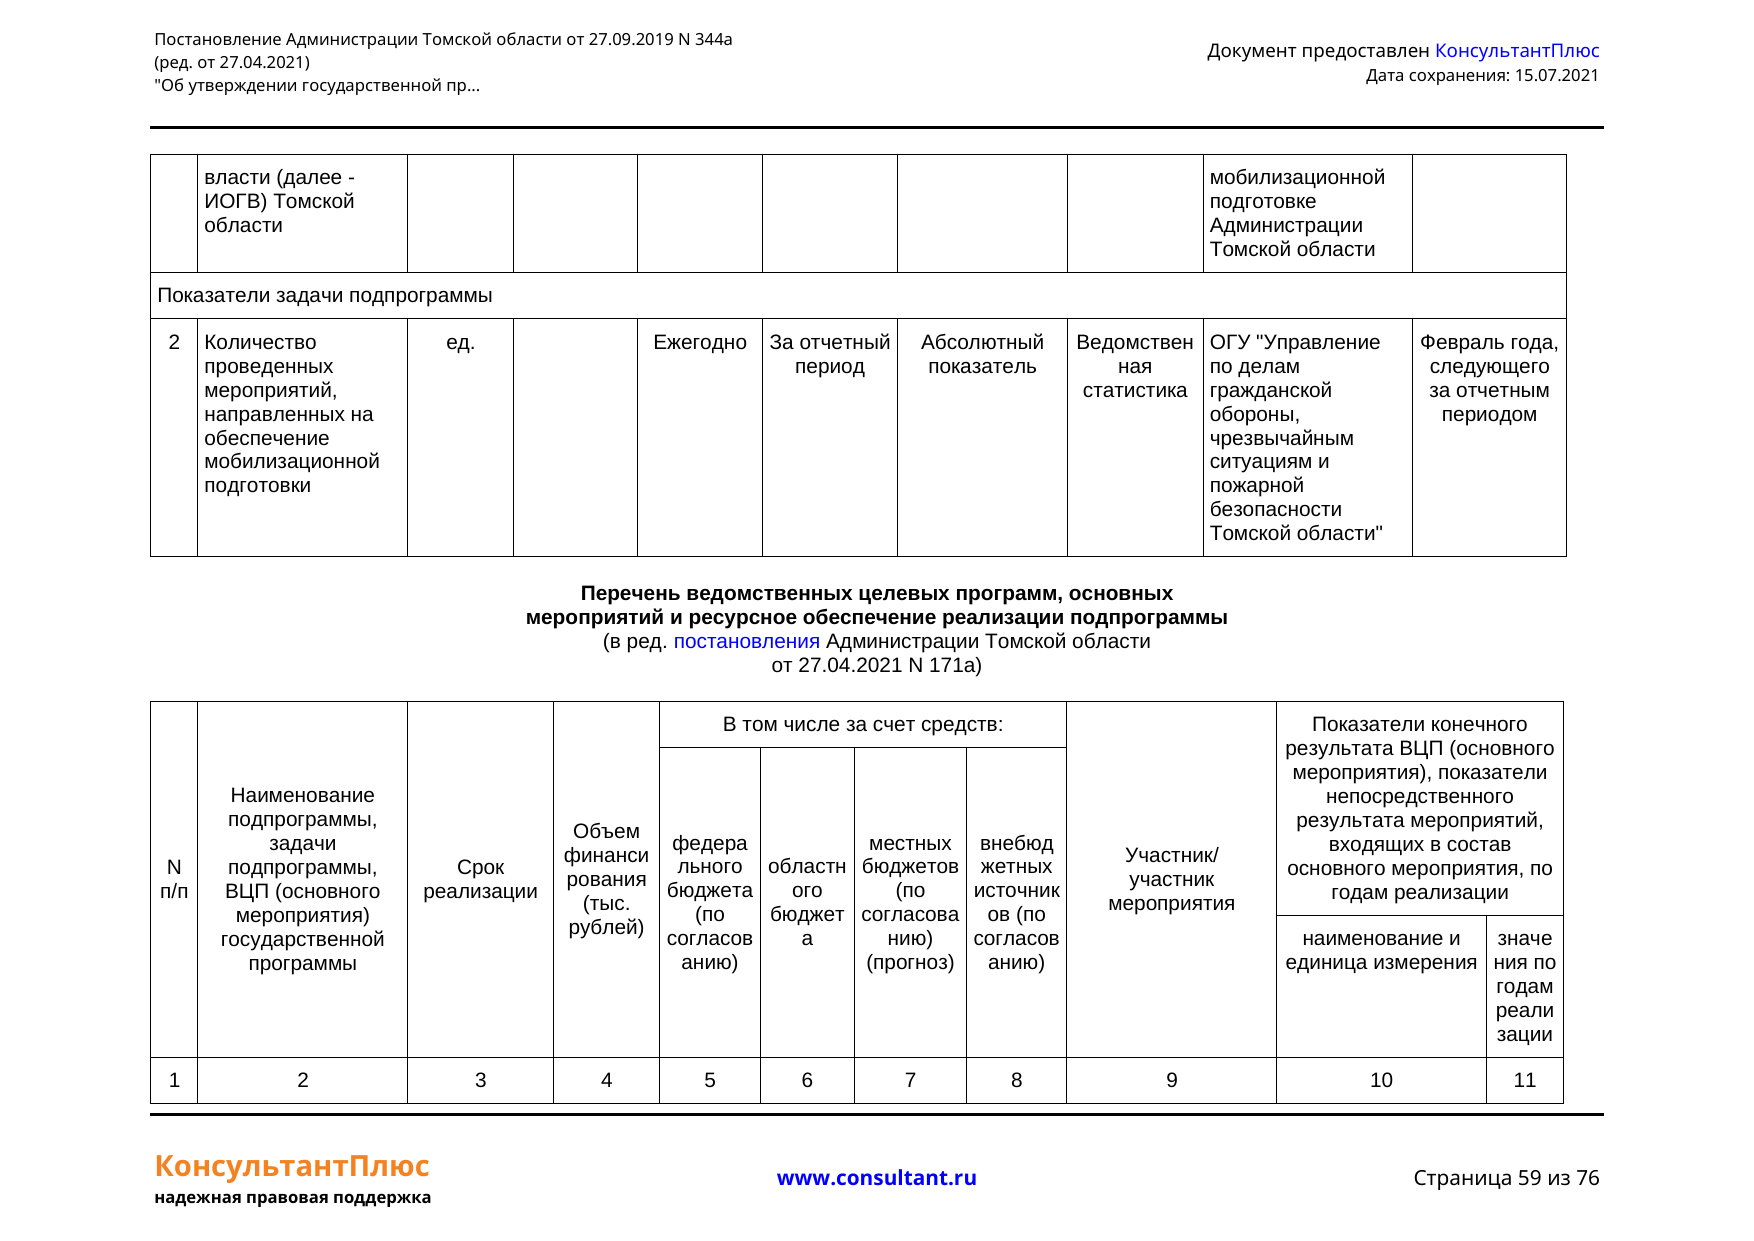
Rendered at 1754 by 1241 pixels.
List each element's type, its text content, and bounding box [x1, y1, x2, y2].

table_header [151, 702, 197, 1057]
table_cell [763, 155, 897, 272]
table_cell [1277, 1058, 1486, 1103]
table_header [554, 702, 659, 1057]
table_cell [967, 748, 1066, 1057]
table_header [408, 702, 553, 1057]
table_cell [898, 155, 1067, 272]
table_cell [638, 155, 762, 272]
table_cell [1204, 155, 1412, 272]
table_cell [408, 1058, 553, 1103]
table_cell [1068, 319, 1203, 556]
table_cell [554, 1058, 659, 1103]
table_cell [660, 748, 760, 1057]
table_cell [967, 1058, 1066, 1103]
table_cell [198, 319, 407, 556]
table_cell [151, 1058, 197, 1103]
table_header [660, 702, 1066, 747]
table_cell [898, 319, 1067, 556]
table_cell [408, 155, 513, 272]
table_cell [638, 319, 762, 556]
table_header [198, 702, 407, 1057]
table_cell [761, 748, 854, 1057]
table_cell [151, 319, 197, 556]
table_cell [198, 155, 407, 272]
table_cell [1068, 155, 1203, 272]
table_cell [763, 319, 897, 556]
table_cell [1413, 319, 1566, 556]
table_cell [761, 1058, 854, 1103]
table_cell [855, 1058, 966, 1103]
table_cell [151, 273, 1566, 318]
title Перечень ведомственных целевых программ, основных [150, 581, 1604, 605]
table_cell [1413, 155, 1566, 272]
title мероприятий и ресурсное обеспечение реализации подпрограммы [150, 605, 1604, 629]
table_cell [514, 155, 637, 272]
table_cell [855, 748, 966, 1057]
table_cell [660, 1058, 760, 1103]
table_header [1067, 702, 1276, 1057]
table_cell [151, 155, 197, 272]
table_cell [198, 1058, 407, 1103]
text (в ред. постановления Администрации Томской области [150, 629, 1604, 653]
text от 27.04.2021 N 171а) [150, 653, 1604, 677]
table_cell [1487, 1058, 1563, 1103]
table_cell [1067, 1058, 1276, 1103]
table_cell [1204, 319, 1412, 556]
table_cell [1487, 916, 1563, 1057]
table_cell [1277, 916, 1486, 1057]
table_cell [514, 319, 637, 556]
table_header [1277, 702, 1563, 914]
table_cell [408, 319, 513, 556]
